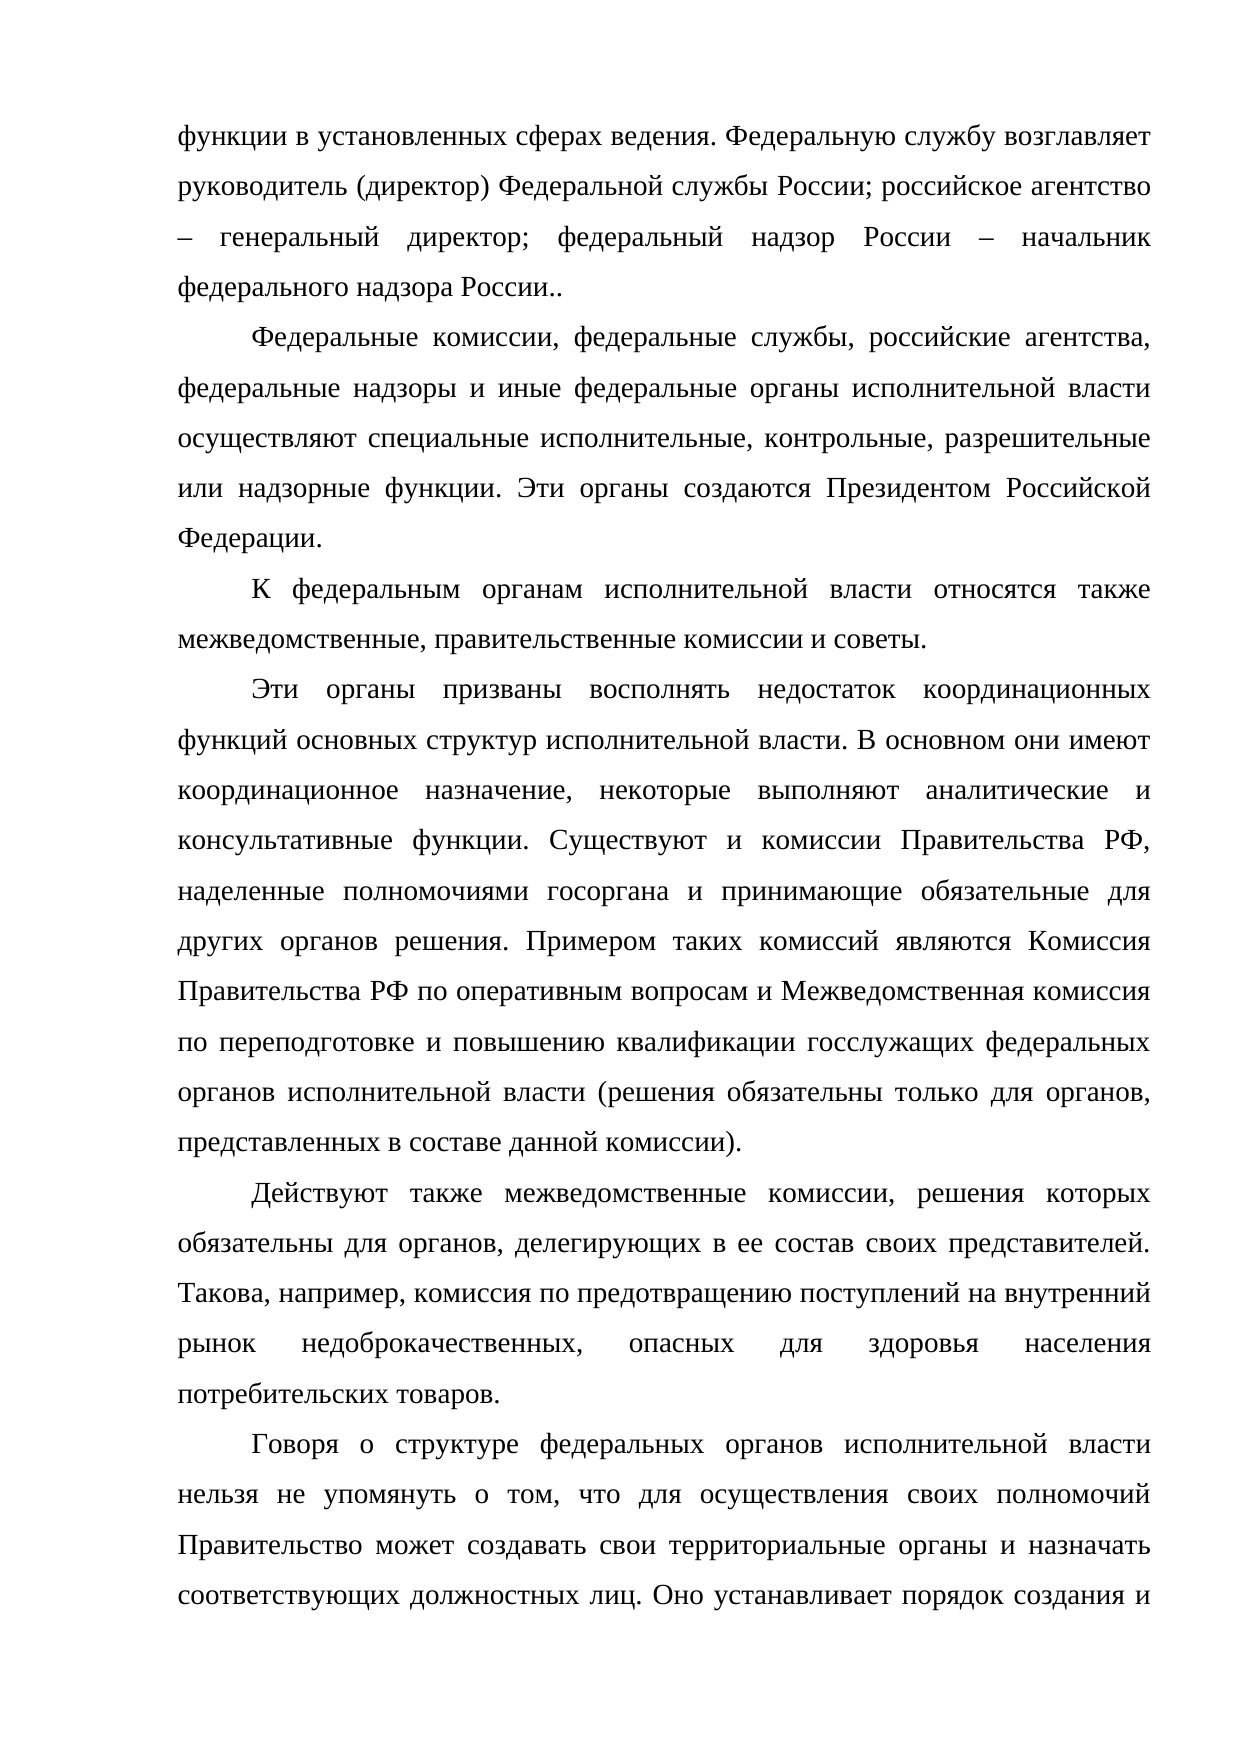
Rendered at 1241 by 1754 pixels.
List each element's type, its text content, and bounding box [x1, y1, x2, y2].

text Действуют также межведомственные комиссии, решения которых обязательны для органов, делегирующих в ее состав своих представителей. Такова, например, комиссия по предотвращению поступлений на внутренний рынок недоброкачественных, опасных для здоровья населения потребительских товаров. [177, 1175, 1152, 1409]
text К федеральным органам исполнительной власти относятся также межведомственные, правительственные комиссии и советы. [177, 571, 1152, 655]
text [177, 118, 1152, 303]
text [177, 1426, 1152, 1611]
text Федеральные комиссии, федеральные службы, российские агентства, федеральные надзоры и иные федеральные органы исполнительной власти осуществляют специальные исполнительные, контрольные, разрешительные или надзорные функции. Эти органы создаются Президентом Российской Федерации. [177, 319, 1152, 554]
text Эти органы призваны восполнять недостаток координационных функций основных структур исполнительной власти. В основном они имеют координационное назначение, некоторые выполняют аналитические и консультативные функции. Существуют и комиссии Правительства РФ, наделенные полномочиями госоргана и принимающие обязательные для других органов решения. Примером таких комиссий являются Комиссия Правительства РФ по оперативным вопросам и Межведомственная комиссия по переподготовке и повышению квалификации госслужащих федеральных органов исполнительной власти (решения обязательны только для органов, представленных в составе данной комиссии). [177, 672, 1152, 1158]
